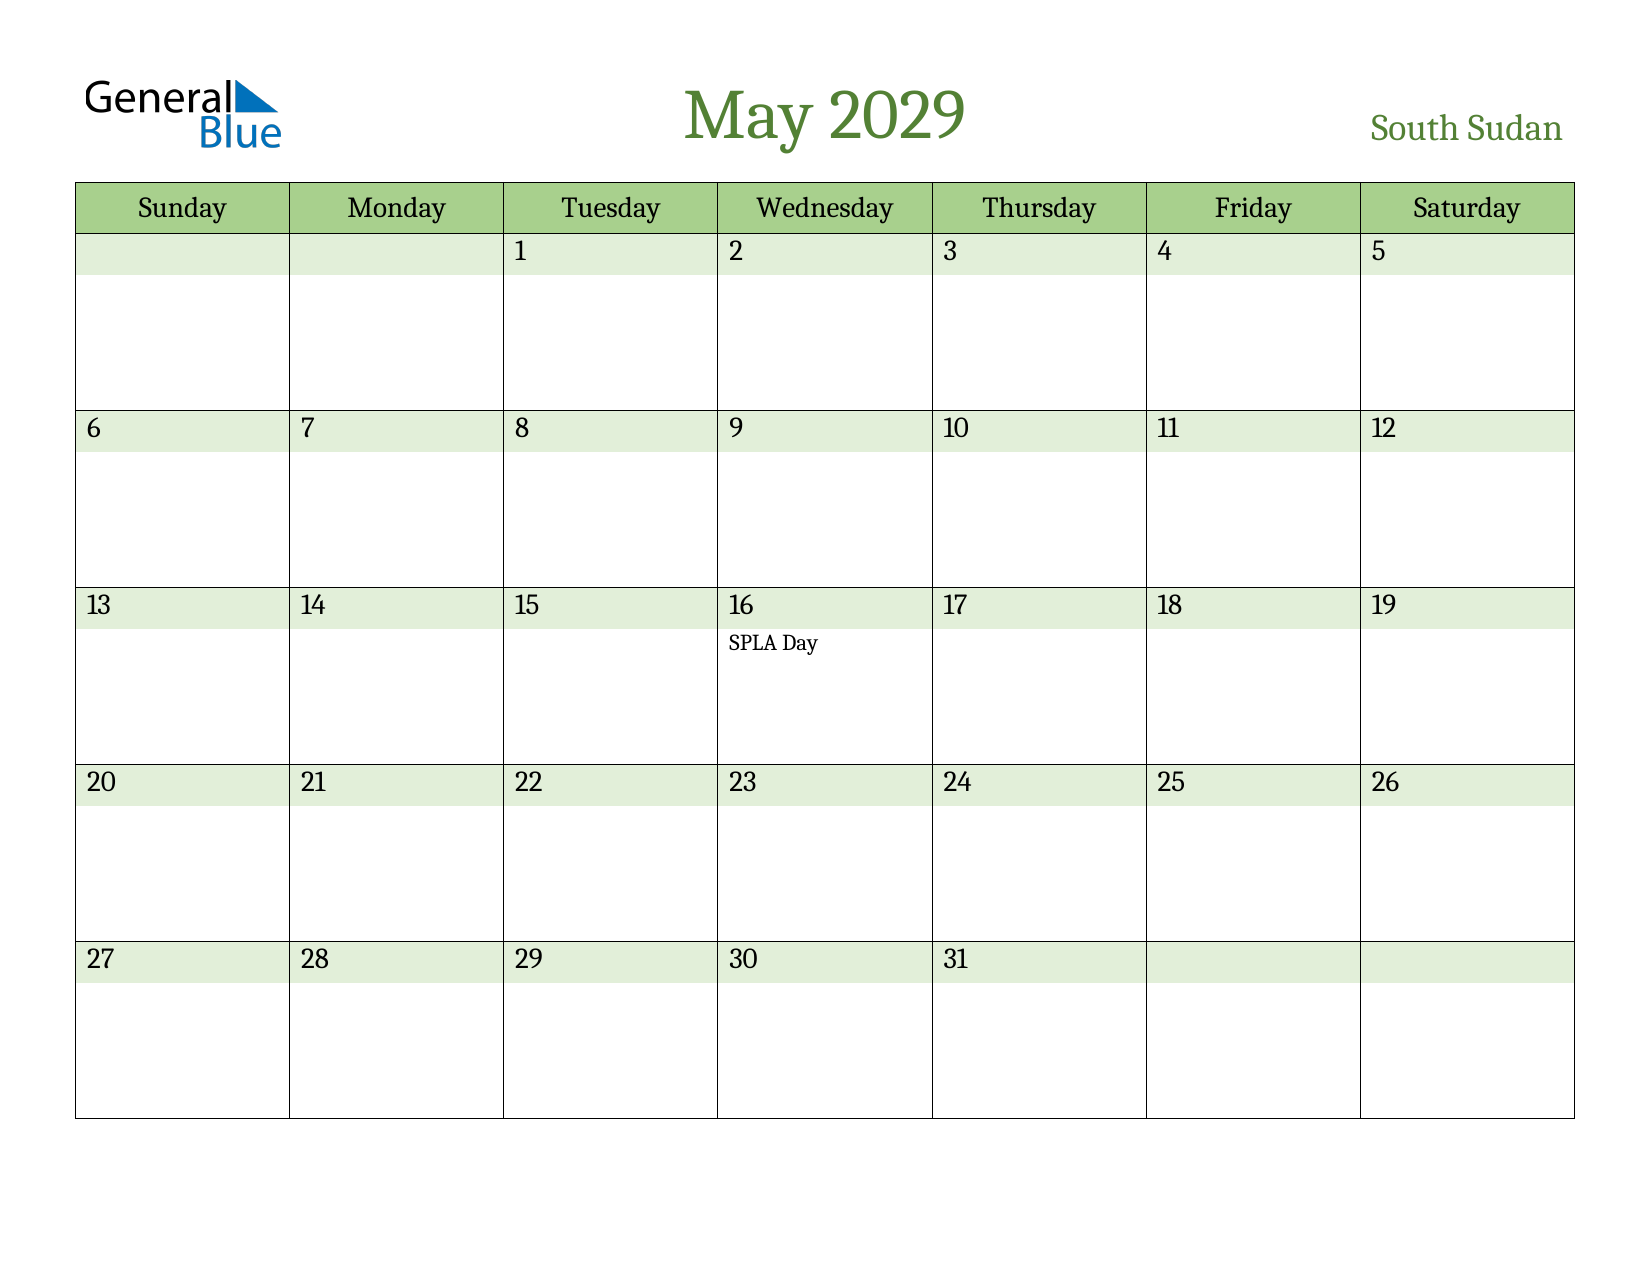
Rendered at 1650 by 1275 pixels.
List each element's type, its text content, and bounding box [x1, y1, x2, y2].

table_cell [504, 983, 717, 1118]
table_cell [1147, 983, 1360, 1118]
table_cell [933, 452, 1146, 587]
table_cell 13 [76, 588, 289, 629]
table_cell [1361, 806, 1574, 941]
table_cell [290, 234, 503, 275]
table_cell 24 [933, 765, 1146, 806]
table_cell 30 [718, 942, 932, 983]
table_cell [1361, 452, 1574, 587]
table_cell [290, 629, 503, 764]
table_cell 23 [718, 765, 932, 806]
table_cell 26 [1361, 765, 1574, 806]
table_cell 31 [933, 942, 1146, 983]
table_cell 5 [1361, 234, 1574, 275]
table_cell 22 [504, 765, 717, 806]
table_cell Thursday [933, 183, 1146, 233]
table_cell [718, 452, 932, 587]
table_cell 10 [933, 411, 1146, 452]
table_cell [1361, 983, 1574, 1118]
table_cell Friday [1147, 183, 1360, 233]
table_cell 27 [76, 942, 289, 983]
table_cell [933, 629, 1146, 764]
table_cell [1147, 275, 1360, 410]
table_cell [76, 983, 289, 1118]
table_cell 11 [1147, 411, 1360, 452]
table_cell [1361, 275, 1574, 410]
table_cell 28 [290, 942, 503, 983]
table_cell 9 [718, 411, 932, 452]
table_cell 17 [933, 588, 1146, 629]
table_cell [933, 983, 1146, 1118]
table_cell [290, 275, 503, 410]
table_cell [504, 452, 717, 587]
table_cell 1 [504, 234, 717, 275]
table_cell 15 [504, 588, 717, 629]
table_cell [290, 983, 503, 1118]
table_cell Sunday [76, 183, 289, 233]
table_cell 2 [718, 234, 932, 275]
table_header South Sudan [1146, 75, 1574, 182]
table_cell [76, 234, 289, 275]
table_cell [933, 275, 1146, 410]
table_cell [76, 452, 289, 587]
table_cell [504, 806, 717, 941]
table_cell [1147, 806, 1360, 941]
table_cell [290, 806, 503, 941]
table_cell 4 [1147, 234, 1360, 275]
table_cell [76, 806, 289, 941]
table_cell [290, 452, 503, 587]
table_cell [504, 275, 717, 410]
table_cell 21 [290, 765, 503, 806]
table_cell [1147, 629, 1360, 764]
table_cell 7 [290, 411, 503, 452]
table_cell 20 [76, 765, 289, 806]
table_header [76, 75, 503, 182]
table_cell [1361, 942, 1574, 983]
table_cell 25 [1147, 765, 1360, 806]
table_cell Tuesday [504, 183, 717, 233]
picture [86, 80, 281, 148]
table_cell [718, 275, 932, 410]
table_cell [1147, 452, 1360, 587]
table_cell [76, 275, 289, 410]
table_cell [933, 806, 1146, 941]
table_cell 18 [1147, 588, 1360, 629]
table_cell Wednesday [718, 183, 932, 233]
table_cell [76, 629, 289, 764]
table_cell [1361, 629, 1574, 764]
table_cell Saturday [1361, 183, 1574, 233]
table_cell [504, 629, 717, 764]
table_cell 14 [290, 588, 503, 629]
table_cell 12 [1361, 411, 1574, 452]
table_cell [718, 806, 932, 941]
table_cell [718, 983, 932, 1118]
table_cell Monday [290, 183, 503, 233]
table_cell 19 [1361, 588, 1574, 629]
table_cell [1147, 942, 1360, 983]
table_cell 6 [76, 411, 289, 452]
table_cell SPLA Day [718, 629, 932, 764]
table_cell 16 [718, 588, 932, 629]
table_cell 29 [504, 942, 717, 983]
table_cell 3 [933, 234, 1146, 275]
table_cell 8 [504, 411, 717, 452]
table_header May 2029 [504, 75, 1146, 182]
